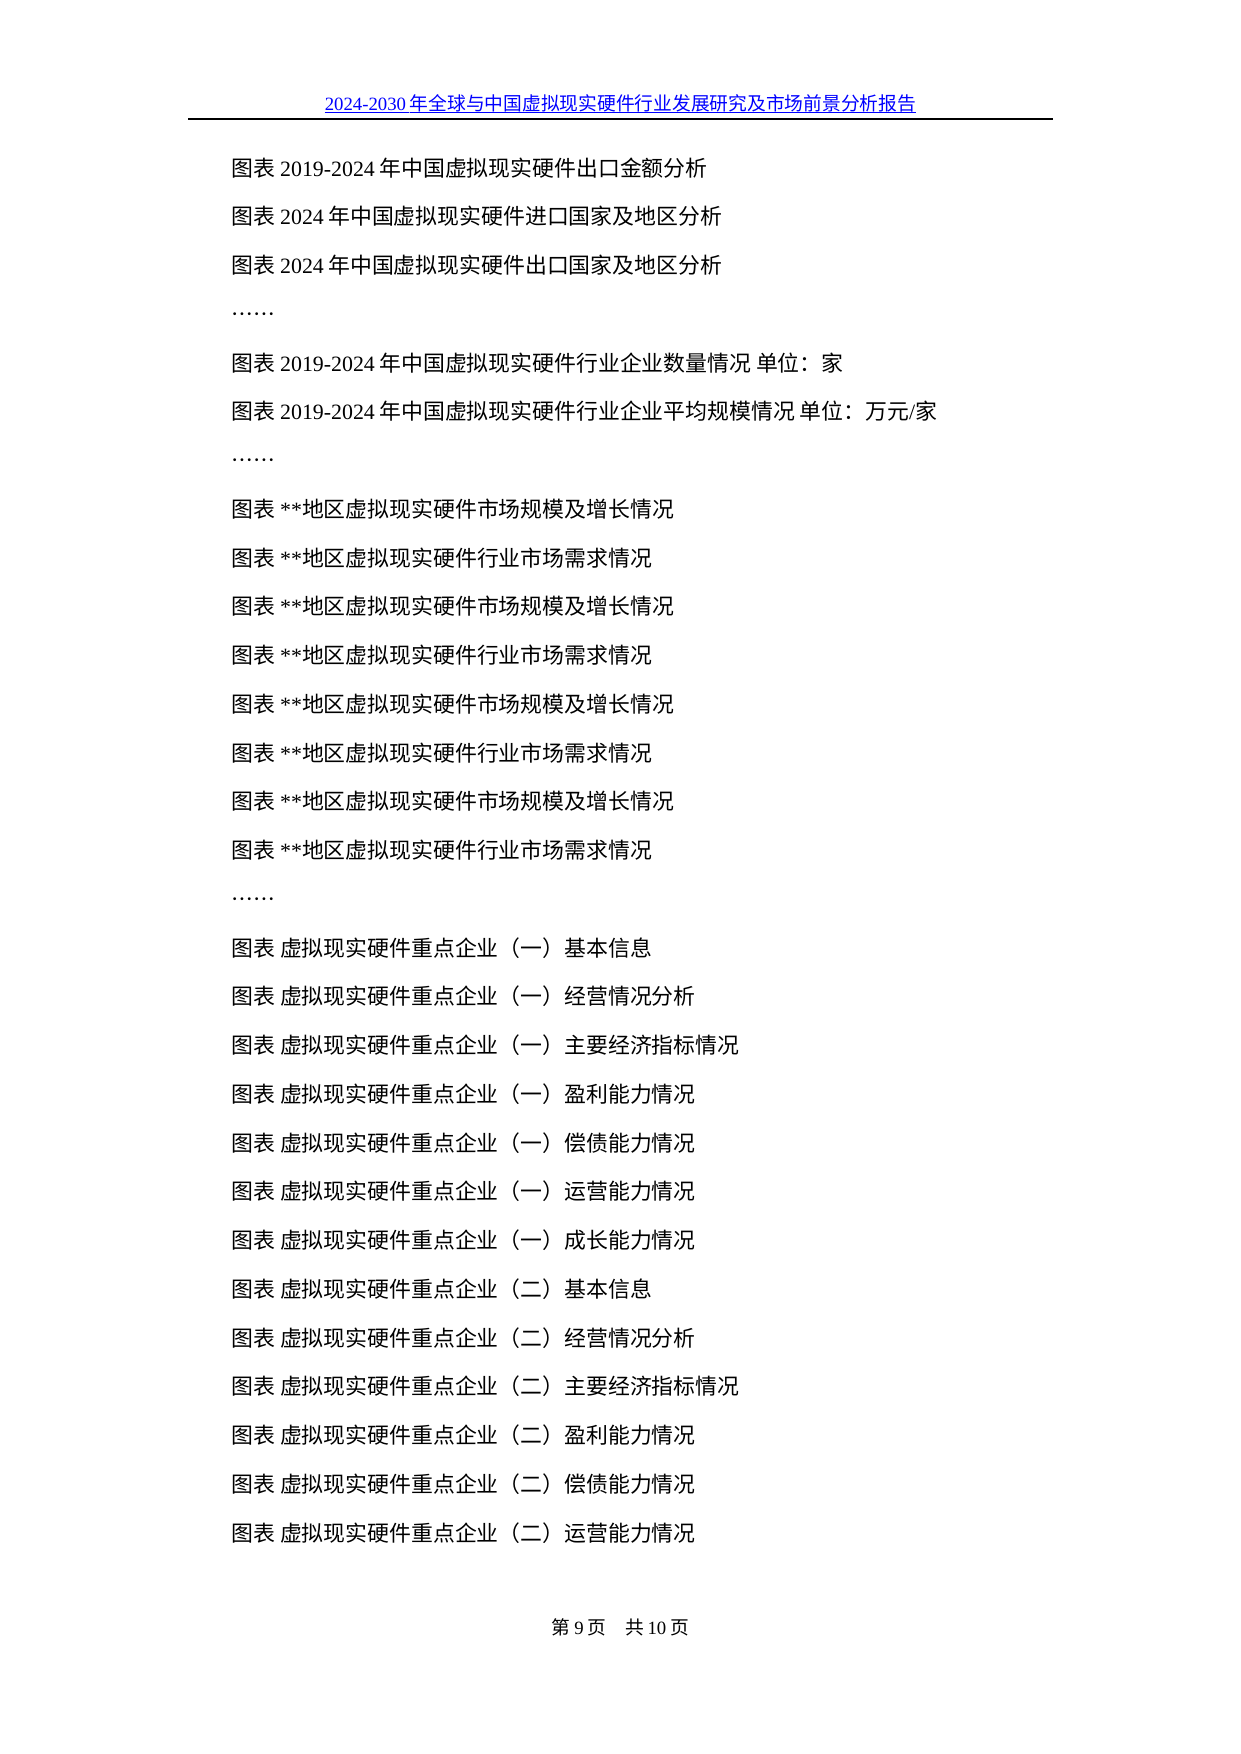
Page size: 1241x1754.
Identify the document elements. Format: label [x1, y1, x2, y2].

text [187, 150, 1053, 1548]
